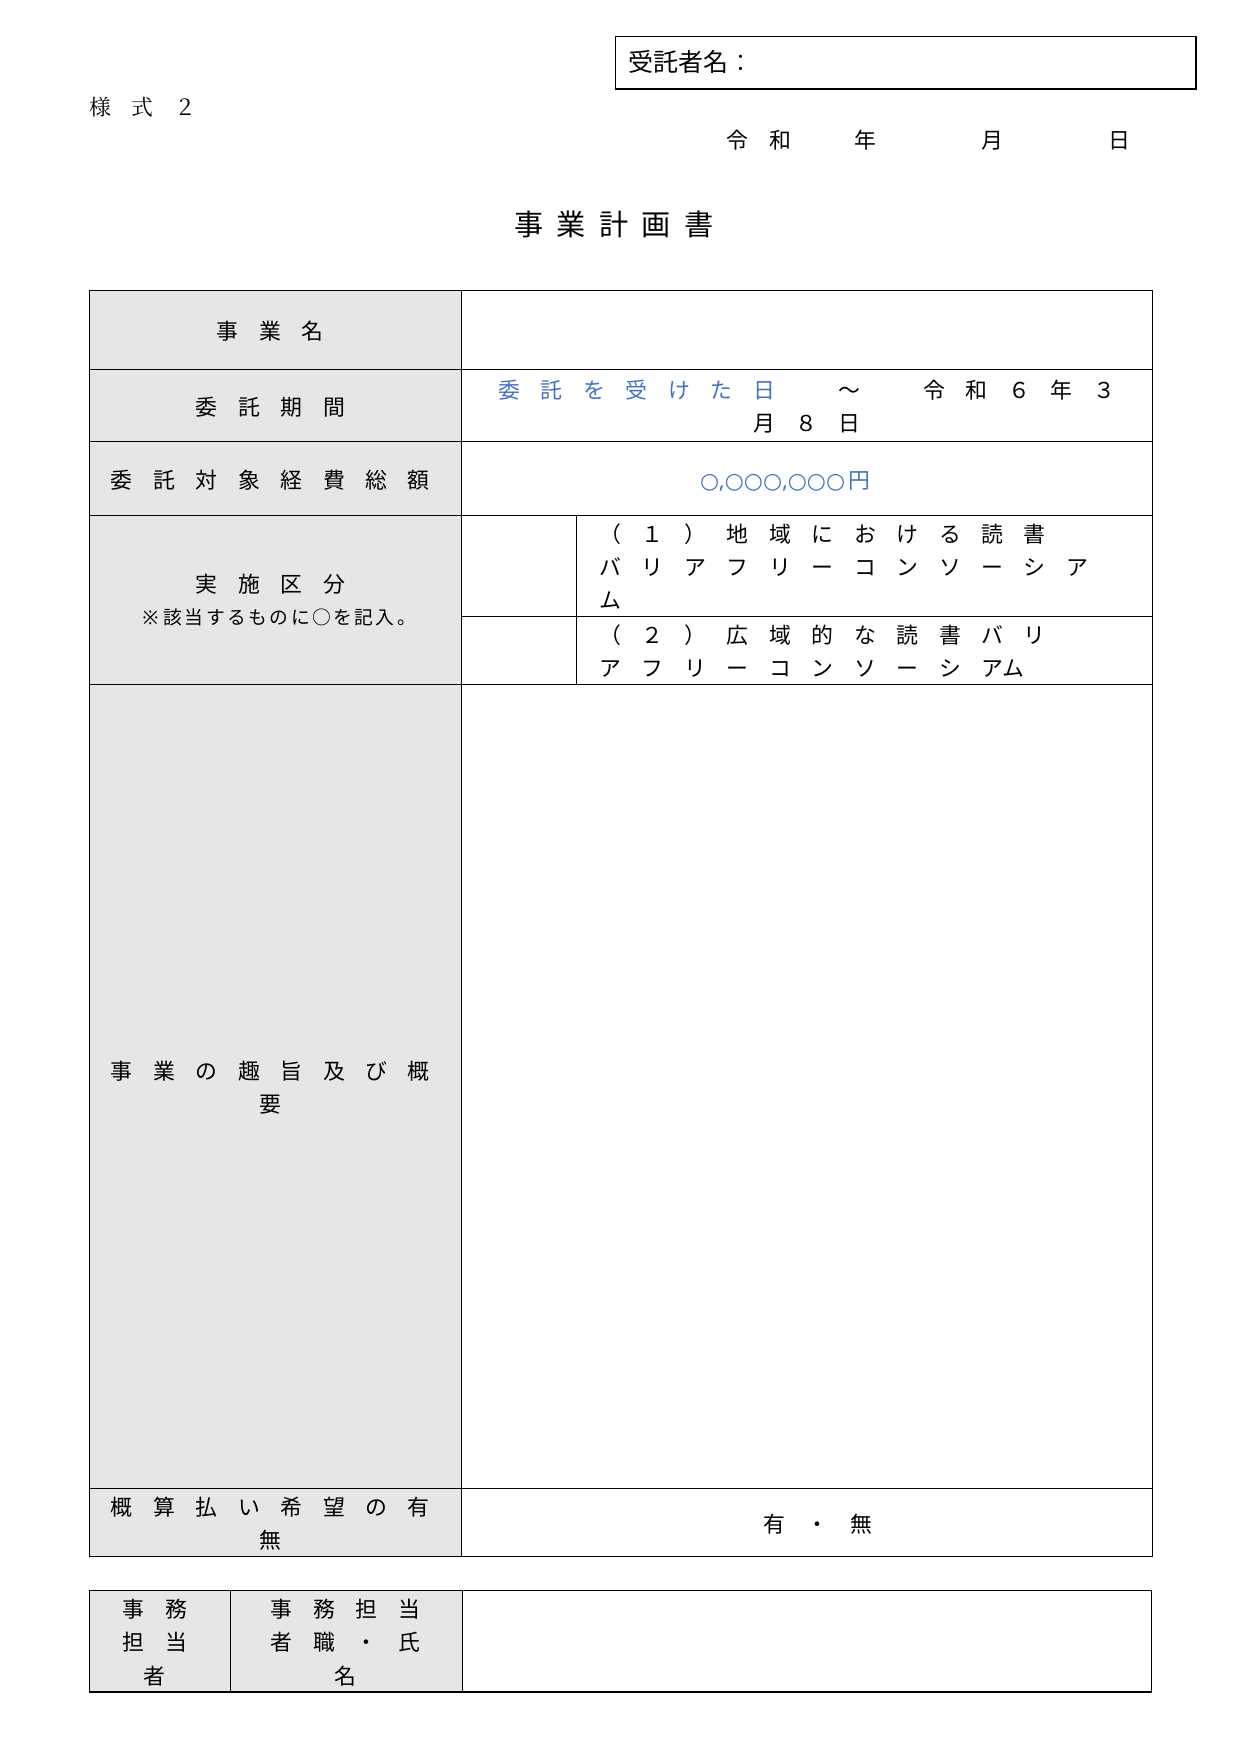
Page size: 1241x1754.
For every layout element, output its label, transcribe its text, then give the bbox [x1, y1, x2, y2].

table_header 事務担当者職・氏名 [231, 1591, 462, 1691]
table_cell 事業の趣旨及び概要 [90, 685, 461, 1488]
table_header 事務担当者 及び 連絡先 [90, 1591, 230, 1691]
table_cell 有 ・ 無 [462, 1489, 1152, 1556]
table_cell [462, 516, 576, 616]
table_cell （１）地域における読書バリアフリーコンソーシアム [577, 516, 1152, 616]
table_cell ○,○○○,○○○円 [462, 442, 1152, 515]
table_header [462, 291, 1152, 369]
table_cell 委託を受けた日 ～ 令和６年３月８日 [462, 370, 1152, 441]
table_cell 実施区分 ※該当するものに○を記入。 [90, 516, 461, 684]
table_cell （２）広域的な読書バリアフリーコンソーシアム [577, 617, 1152, 684]
table_cell 委託期間 [90, 370, 461, 441]
text 事業計画書 [89, 189, 1151, 256]
table_cell 概算払い希望の有無 [90, 1489, 461, 1556]
table_header [463, 1591, 1151, 1691]
text 様式２ [89, 89, 1151, 123]
table_cell 委託対象経費総額 [90, 442, 461, 515]
table_cell [462, 617, 576, 684]
text 令和 年 月 日 [89, 123, 1151, 156]
table_cell [462, 685, 1152, 1488]
table_header 事業名 [90, 291, 461, 369]
